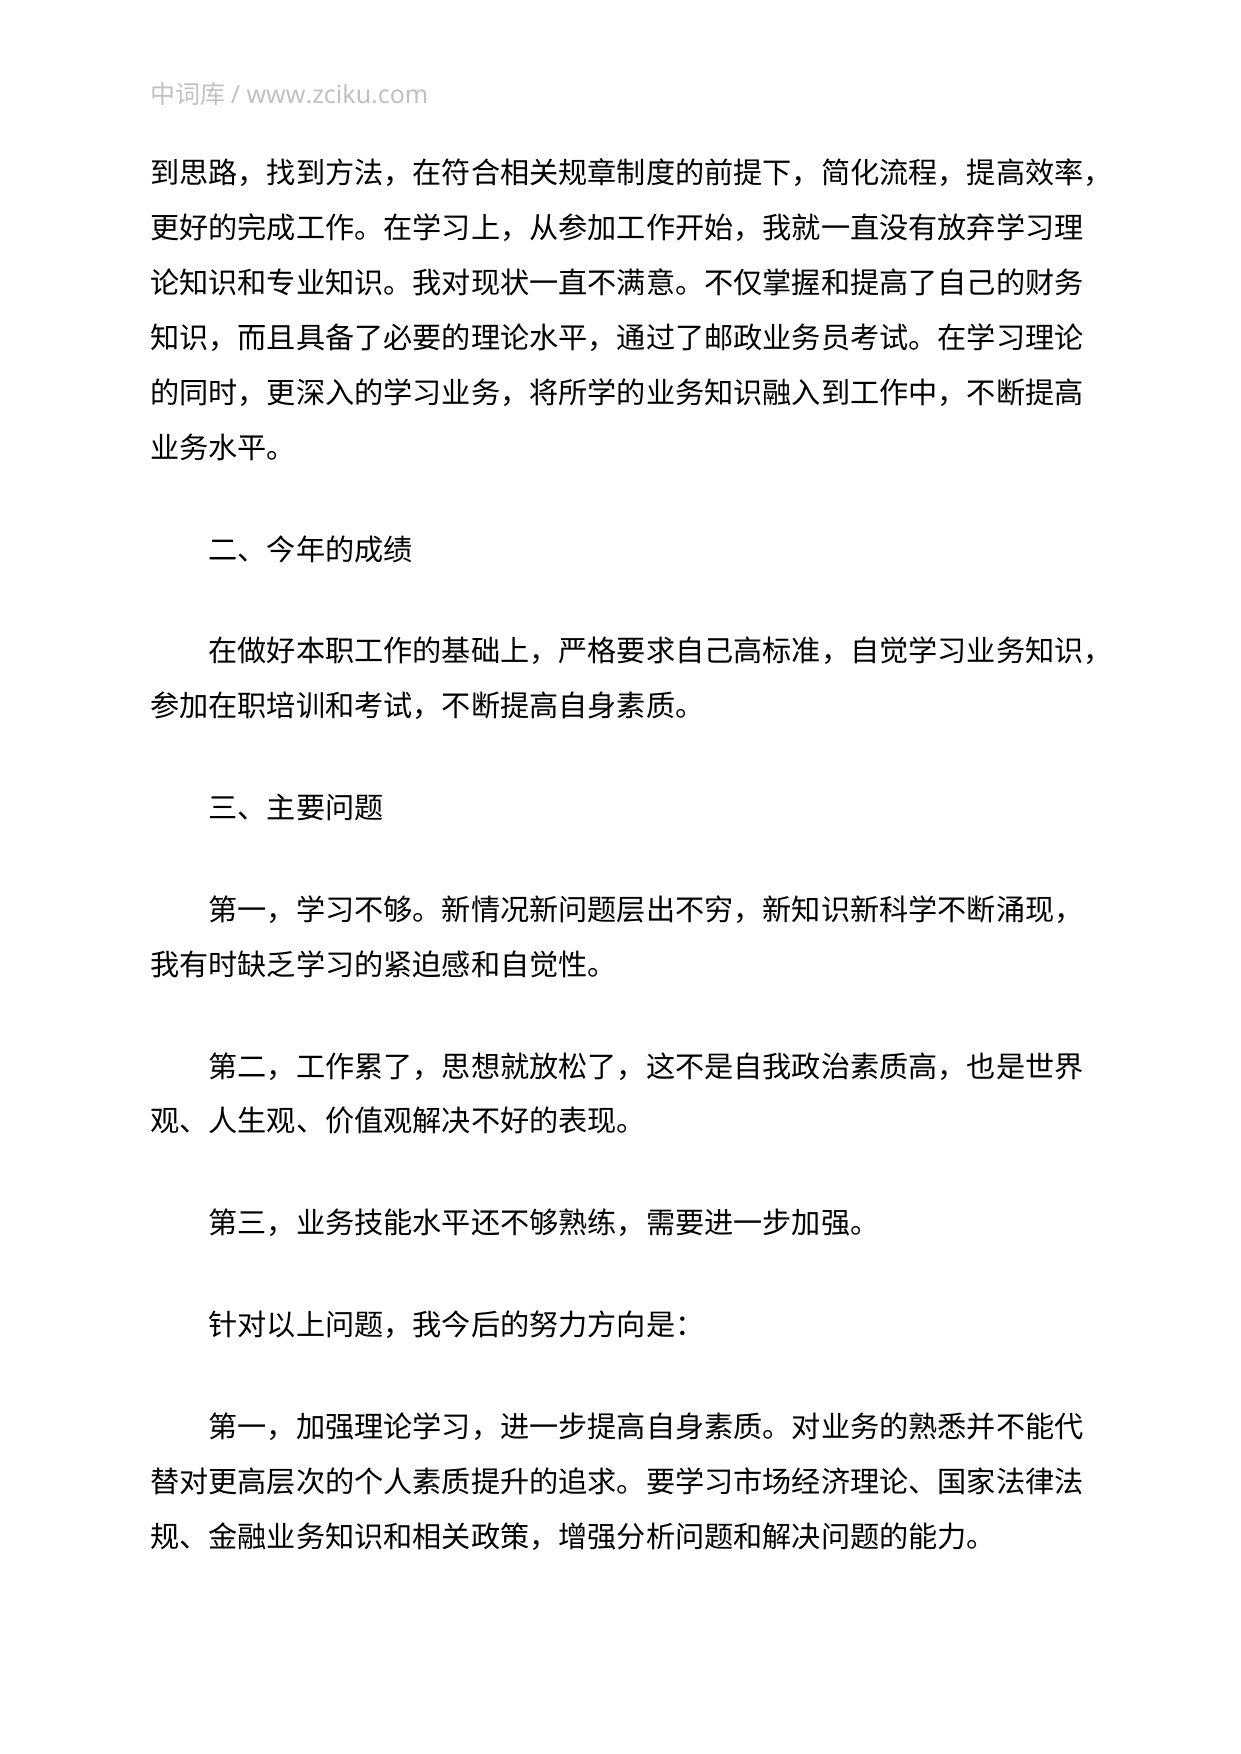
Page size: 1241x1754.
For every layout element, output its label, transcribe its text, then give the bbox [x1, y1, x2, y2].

text 针对以上问题，我今后的努力方向是： [150, 1302, 1090, 1344]
text 二、今年的成绩 [150, 526, 1090, 568]
text 第一，学习不够。新情况新问题层出不穷，新知识新科学不断涌现，我有时缺乏学习的紧迫感和自觉性。 [150, 886, 1090, 984]
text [150, 150, 1090, 467]
text 第三，业务技能水平还不够熟练，需要进一步加强。 [150, 1200, 1090, 1242]
text 在做好本职工作的基础上，严格要求自己高标准，自觉学习业务知识，参加在职培训和考试，不断提高自身素质。 [150, 628, 1090, 725]
text 第一，加强理论学习，进一步提高自身素质。对业务的熟悉并不能代替对更高层次的个人素质提升的追求。要学习市场经济理论、国家法律法规、金融业务知识和相关政策，增强分析问题和解决问题的能力。 [150, 1403, 1090, 1555]
text 三、主要问题 [150, 785, 1090, 827]
text 第二，工作累了，思想就放松了，这不是自我政治素质高，也是世界观、人生观、价值观解决不好的表现。 [150, 1043, 1090, 1140]
